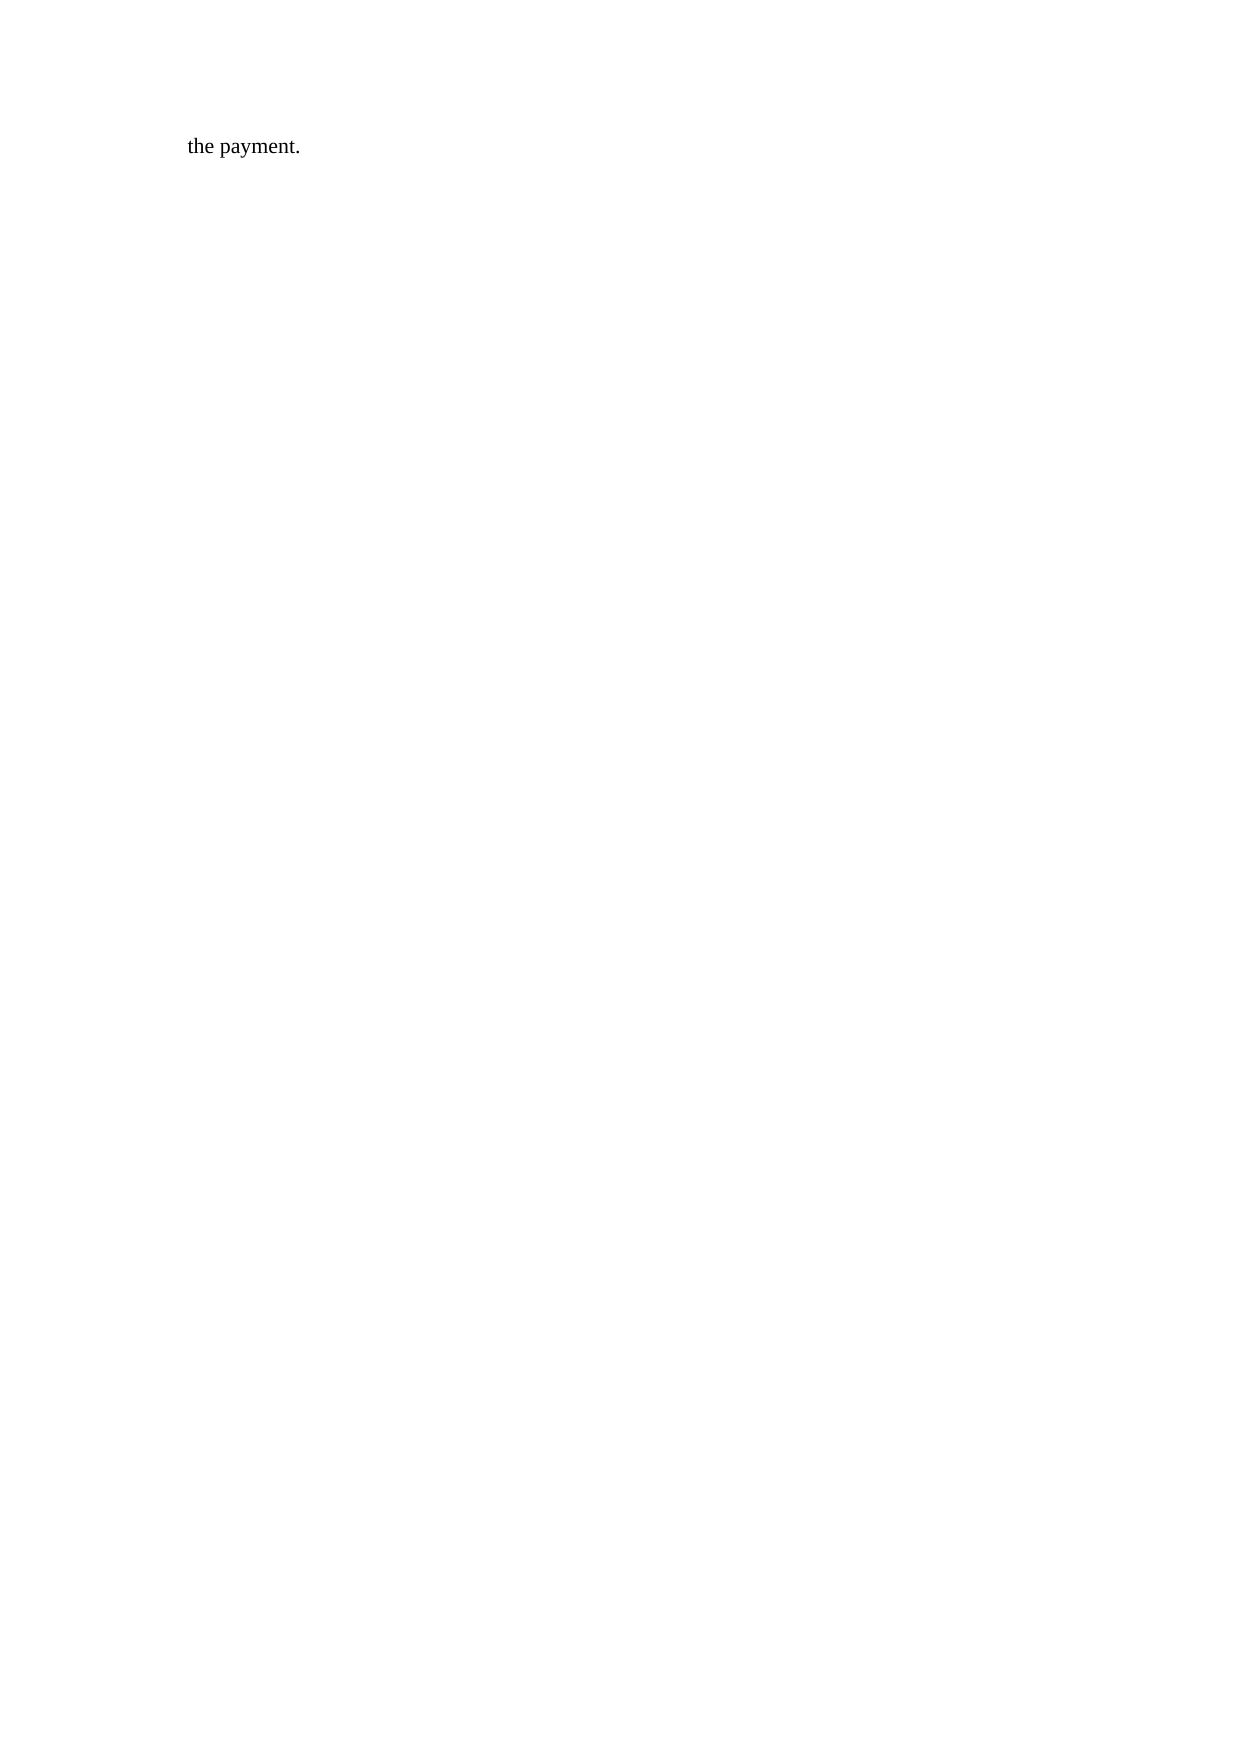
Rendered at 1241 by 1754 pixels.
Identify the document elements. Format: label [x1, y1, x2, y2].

text [187, 129, 1053, 162]
